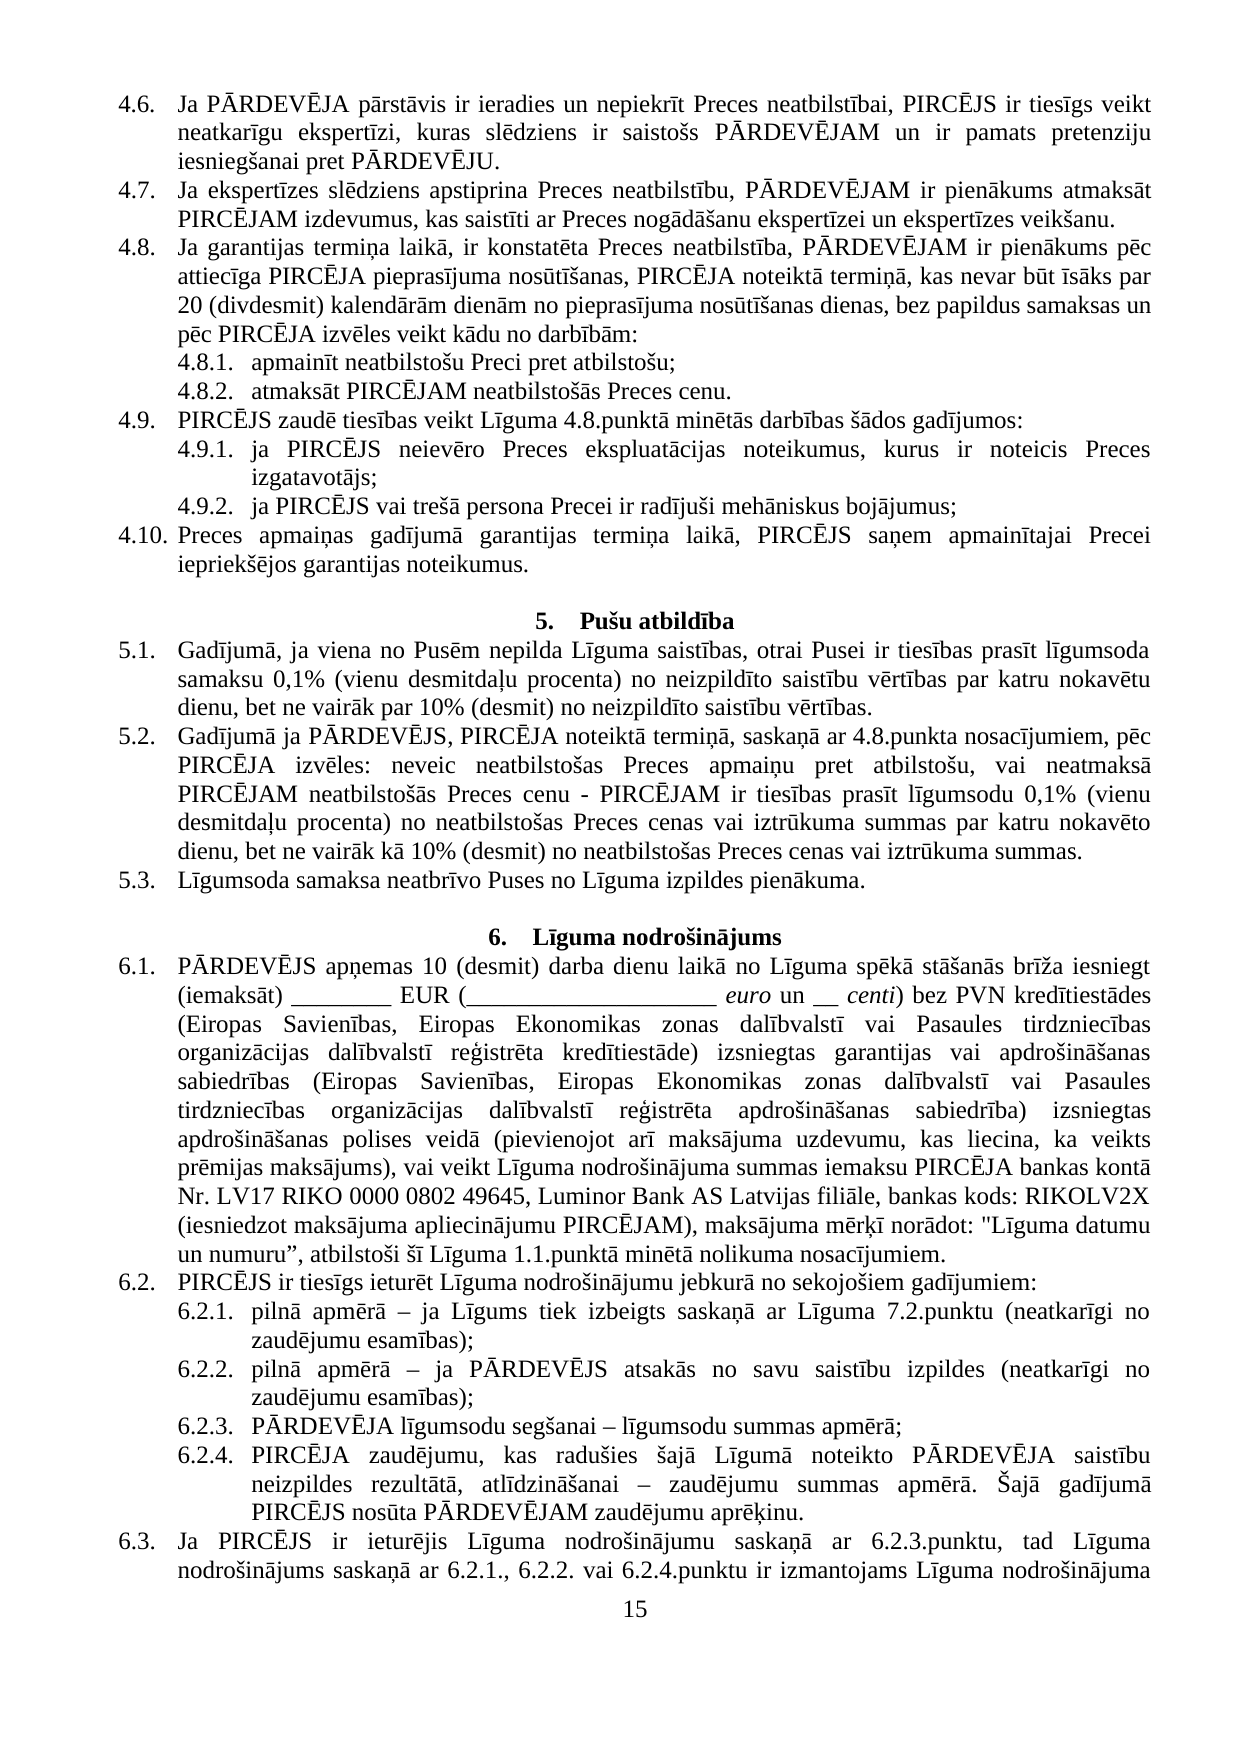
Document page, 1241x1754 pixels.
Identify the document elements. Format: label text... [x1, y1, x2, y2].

list Ja PĀRDEVĒJA pārstāvis ir ieradies un nepiekrīt Preces neatbilstībai, PIRCĒJS ir tiesīgs veikt neatkarīgu ekspertīzi, kuras slēdziens ir saistošs PĀRDEVĒJAM un ir pamats pretenziju iesniegšanai pret PĀRDEVĒJU. [118, 89, 1152, 175]
list PĀRDEVĒJA līgumsodu segšanai – līgumsodu summas apmērā; [177, 1411, 1152, 1440]
list Preces apmaiņas gadījumā garantijas termiņa laikā, PIRCĒJS saņem apmainītajai Precei iepriekšējos garantijas noteikumus. [118, 520, 1152, 577]
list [118, 1526, 1152, 1584]
list Gadījumā ja PĀRDEVĒJS, PIRCĒJA noteiktā termiņā, saskaņā ar 4.8.punkta nosacījumiem, pēc PIRCĒJA izvēles: neveic neatbilstošas Preces apmaiņu pret atbilstošu, vai neatmaksā PIRCĒJAM neatbilstošās Preces cenu - PIRCĒJAM ir tiesības prasīt līgumsodu 0,1% (vienu desmitdaļu procenta) no neatbilstošas Preces cenas vai iztrūkuma summas par katru nokavēto dienu, bet ne vairāk kā 10% (desmit) no neatbilstošas Preces cenas vai iztrūkuma summas. [118, 721, 1152, 865]
list PIRCĒJS ir tiesīgs ieturēt Līguma nodrošinājumu jebkurā no sekojošiem gadījumiem: [118, 1267, 1152, 1296]
list ja PIRCĒJS neievēro Preces ekspluatācijas noteikumus, kurus ir noteicis Preces izgatavotājs; [177, 434, 1152, 491]
list Pušu atbildība [118, 606, 1152, 635]
list Ja ekspertīzes slēdziens apstiprina Preces neatbilstību, PĀRDEVĒJAM ir pienākums atmaksāt PIRCĒJAM izdevumus, kas saistīti ar Preces nogādāšanu ekspertīzei un ekspertīzes veikšanu. [118, 175, 1152, 232]
list pilnā apmērā – ja Līgums tiek izbeigts saskaņā ar Līguma 7.2.punktu (neatkarīgi no zaudējumu esamības); [177, 1296, 1152, 1354]
list PIRCĒJA zaudējumu, kas radušies šajā Līgumā noteikto PĀRDEVĒJA saistību neizpildes rezultātā, atlīdzināšanai – zaudējumu summas apmērā. Šajā gadījumā PIRCĒJS nosūta PĀRDEVĒJAM zaudējumu aprēķinu. [177, 1440, 1152, 1526]
list Līguma nodrošinājums [118, 922, 1152, 951]
list ja PIRCĒJS vai trešā persona Precei ir radījuši mehāniskus bojājumus; [177, 491, 1152, 520]
list Gadījumā, ja viena no Pusēm nepilda Līguma saistības, otrai Pusei ir tiesības prasīt līgumsoda samaksu 0,1% (vienu desmitdaļu procenta) no neizpildīto saistību vērtības par katru nokavētu dienu, bet ne vairāk par 10% (desmit) no neizpildīto saistību vērtības. [118, 635, 1152, 721]
list atmaksāt PIRCĒJAM neatbilstošās Preces cenu. [177, 376, 1152, 405]
list pilnā apmērā – ja PĀRDEVĒJS atsakās no savu saistību izpildes (neatkarīgi no zaudējumu esamības); [177, 1354, 1152, 1411]
list apmainīt neatbilstošu Preci pret atbilstošu; [177, 347, 1152, 376]
list Ja garantijas termiņa laikā, ir konstatēta Preces neatbilstība, PĀRDEVĒJAM ir pienākums pēc attiecīga PIRCĒJA pieprasījuma nosūtīšanas, PIRCĒJA noteiktā termiņā, kas nevar būt īsāks par 20 (divdesmit) kalendārām dienām no pieprasījuma nosūtīšanas dienas, bez papildus samaksas un pēc PIRCĒJA izvēles veikt kādu no darbībām: [118, 232, 1152, 347]
list PĀRDEVĒJS apņemas 10 (desmit) darba dienu laikā no Līguma spēkā stāšanās brīža iesniegt (iemaksāt) ________ EUR (____________________ euro un __ centi) bez PVN kredītiestādes (Eiropas Savienības, Eiropas Ekonomikas zonas dalībvalstī vai Pasaules tirdzniecības organizācijas dalībvalstī reģistrēta kredītiestāde) izsniegtas garantijas vai apdrošināšanas sabiedrības (Eiropas Savienības, Eiropas Ekonomikas zonas dalībvalstī vai Pasaules tirdzniecības organizācijas dalībvalstī reģistrēta apdrošināšanas sabiedrība) izsniegtas apdrošināšanas polises veidā (pievienojot arī maksājuma uzdevumu, kas liecina, ka veikts prēmijas maksājums), vai veikt Līguma nodrošinājuma summas iemaksu PIRCĒJA bankas kontā Nr. LV17 RIKO 0000 0802 49645, Luminor Bank AS Latvijas filiāle, bankas kods: RIKOLV2X (iesniedzot maksājuma apliecinājumu PIRCĒJAM), maksājuma mērķī norādot: "Līguma datumu un numuru”, atbilstoši šī Līguma 1.1.punktā minētā nolikuma nosacījumiem. [118, 951, 1152, 1267]
list Līgumsoda samaksa neatbrīvo Puses no Līguma izpildes pienākuma. [118, 865, 1152, 894]
list PIRCĒJS zaudē tiesības veikt Līguma 4.8.punktā minētās darbības šādos gadījumos: [118, 405, 1152, 434]
